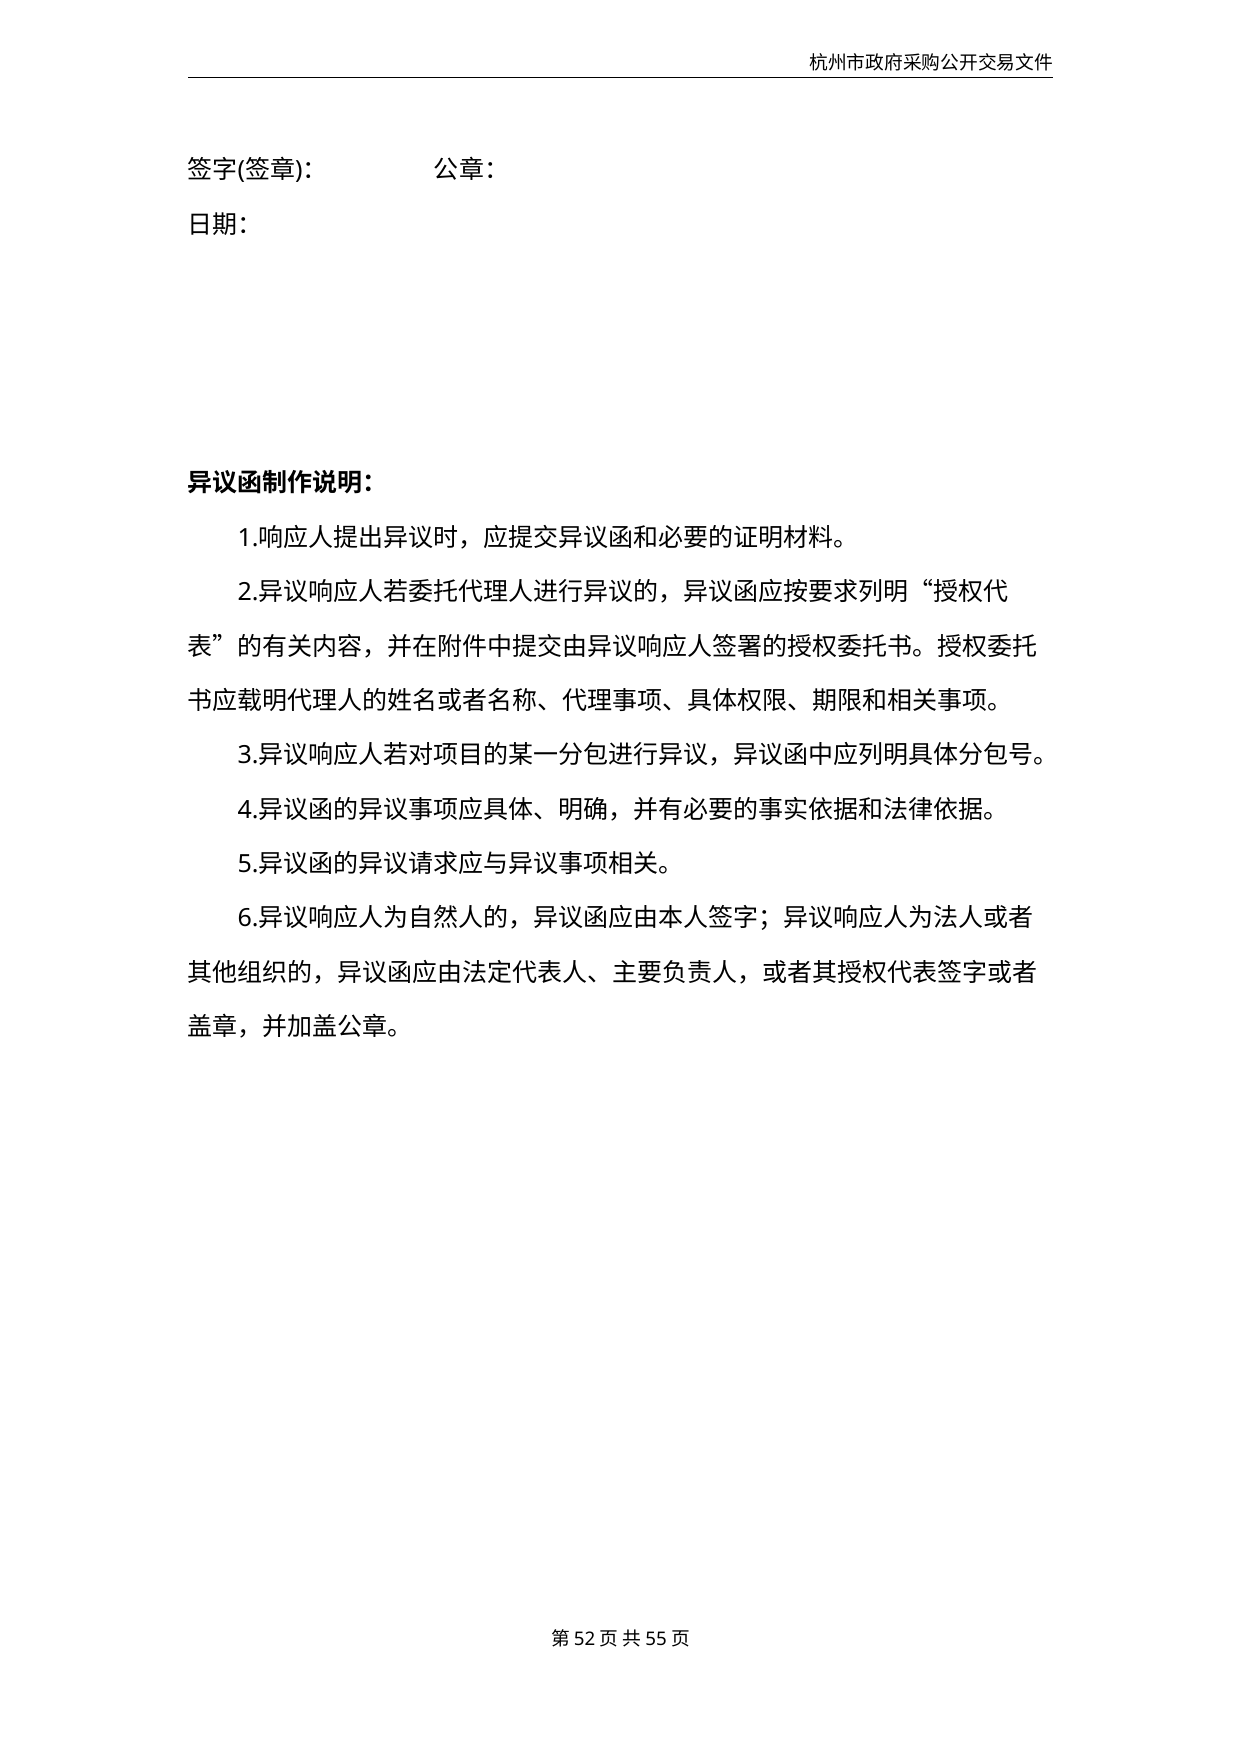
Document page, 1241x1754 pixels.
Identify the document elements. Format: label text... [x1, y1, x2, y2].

text 日期： [187, 204, 1053, 241]
text 3.异议响应人若对项目的某一分包进行异议，异议函中应列明具体分包号。 [187, 735, 1053, 771]
text 4.异议函的异议事项应具体、明确，并有必要的事实依据和法律依据。 [187, 789, 1053, 825]
text 6.异议响应人为自然人的，异议函应由本人签字；异议响应人为法人或者其他组织的，异议函应由法定代表人、主要负责人，或者其授权代表签字或者盖章，并加盖公章。 [187, 898, 1053, 1043]
text 1.响应人提出异议时，应提交异议函和必要的证明材料。 [187, 517, 1053, 553]
text 5.异议函的异议请求应与异议事项相关。 [187, 843, 1053, 880]
text 异议函制作说明： [187, 463, 1053, 499]
text 2.异议响应人若委托代理人进行异议的，异议函应按要求列明“授权代表”的有关内容，并在附件中提交由异议响应人签署的授权委托书。授权委托书应载明代理人的姓名或者名称、代理事项、具体权限、期限和相关事项。 [187, 572, 1053, 717]
text 签字(签章)： 公章： [187, 150, 1053, 186]
